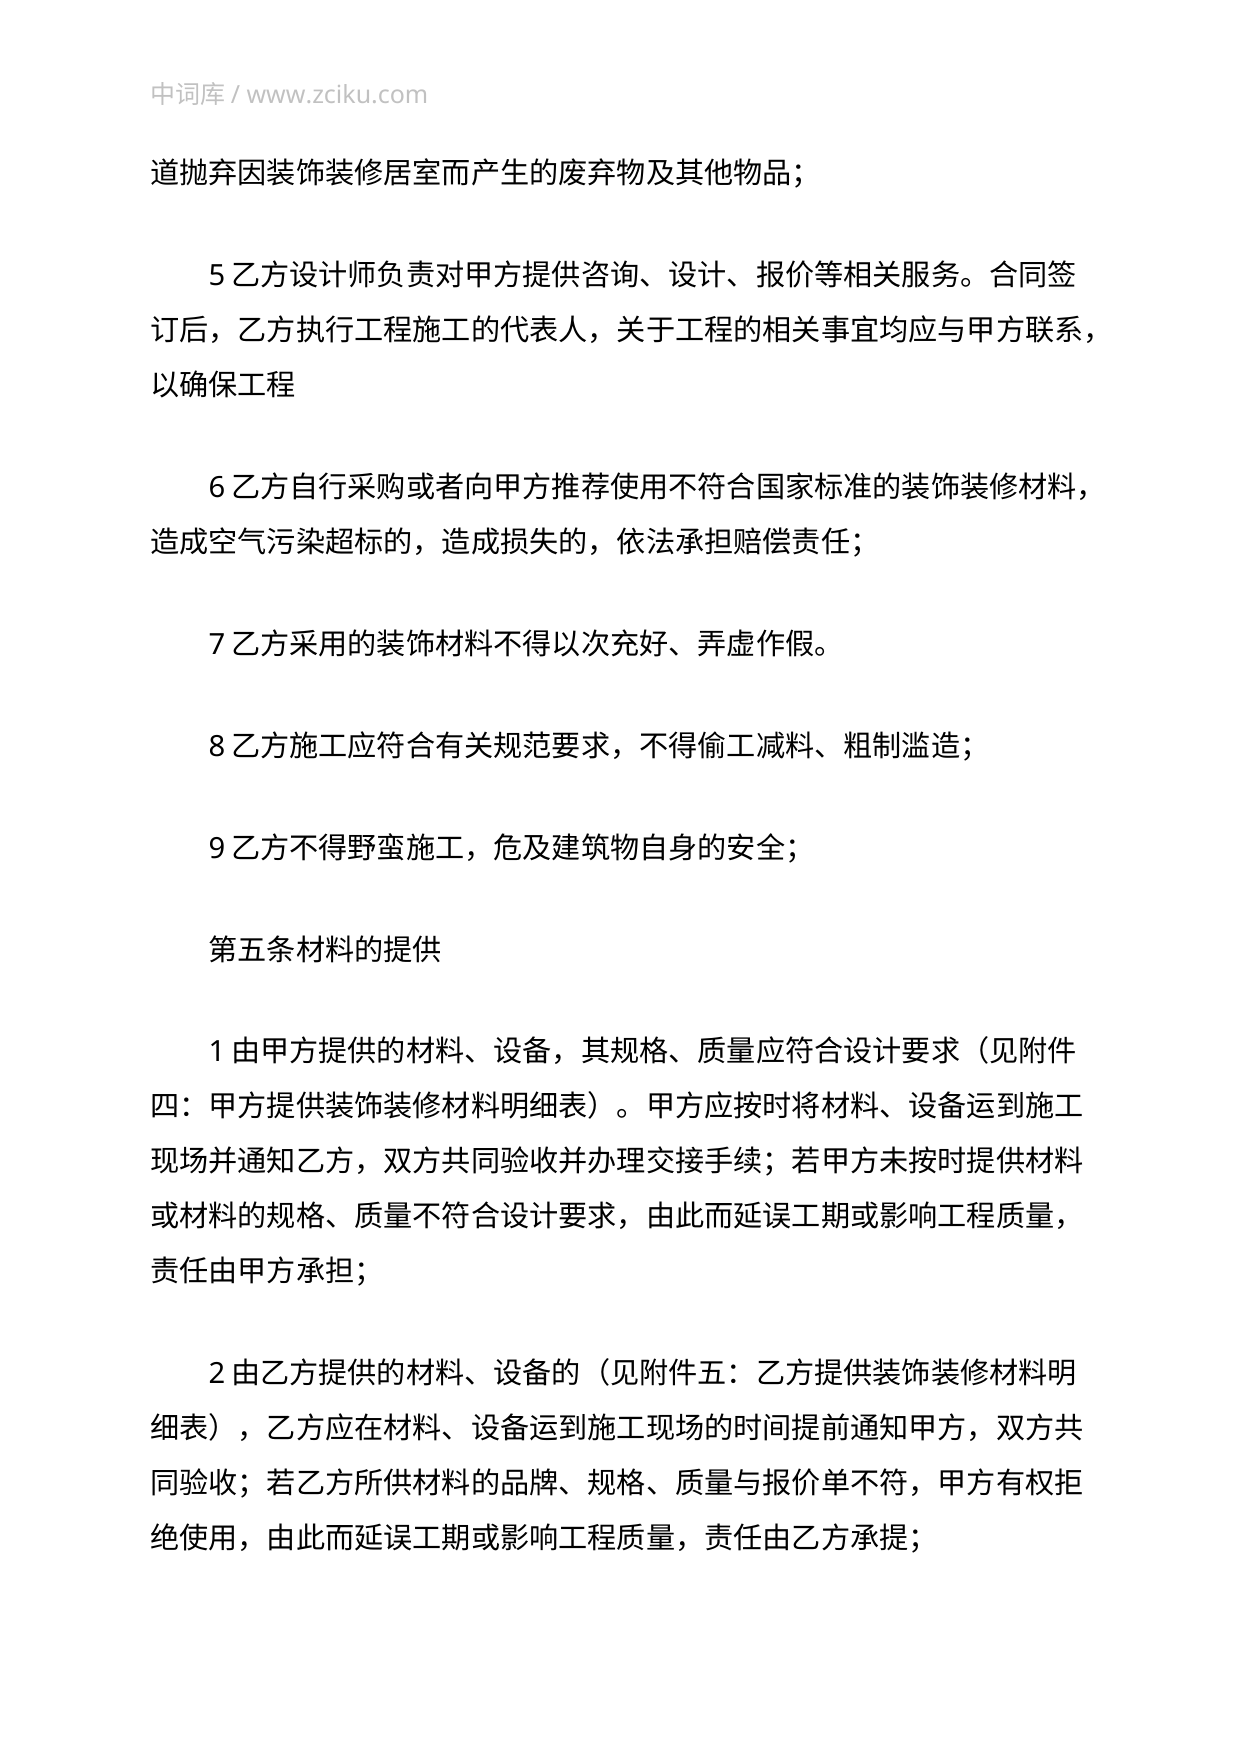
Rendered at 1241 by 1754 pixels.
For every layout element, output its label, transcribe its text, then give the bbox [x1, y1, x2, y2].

text 6乙方自行采购或者向甲方推荐使用不符合国家标准的装饰装修材料，造成空气污染超标的，造成损失的，依法承担赔偿责任； [150, 463, 1090, 561]
text 8乙方施工应符合有关规范要求，不得偷工减料、粗制滥造； [150, 722, 1090, 764]
text 5乙方设计师负责对甲方提供咨询、设计、报价等相关服务。合同签订后，乙方执行工程施工的代表人，关于工程的相关事宜均应与甲方联系，以确保工程 [150, 252, 1090, 404]
text 第五条材料的提供 [150, 926, 1090, 968]
text 1由甲方提供的材料、设备，其规格、质量应符合设计要求（见附件四：甲方提供装饰装修材料明细表）。甲方应按时将材料、设备运到施工现场并通知乙方，双方共同验收并办理交接手续；若甲方未按时提供材料或材料的规格、质量不符合设计要求，由此而延误工期或影响工程质量，责任由甲方承担； [150, 1028, 1090, 1290]
text 7乙方采用的装饰材料不得以次充好、弄虚作假。 [150, 620, 1090, 663]
text 2由乙方提供的材料、设备的（见附件五：乙方提供装饰装修材料明细表），乙方应在材料、设备运到施工现场的时间提前通知甲方，双方共同验收；若乙方所供材料的品牌、规格、质量与报价单不符，甲方有权拒绝使用，由此而延误工期或影响工程质量，责任由乙方承提； [150, 1349, 1090, 1556]
text 9乙方不得野蛮施工，危及建筑物自身的安全； [150, 824, 1090, 867]
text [150, 150, 1090, 192]
